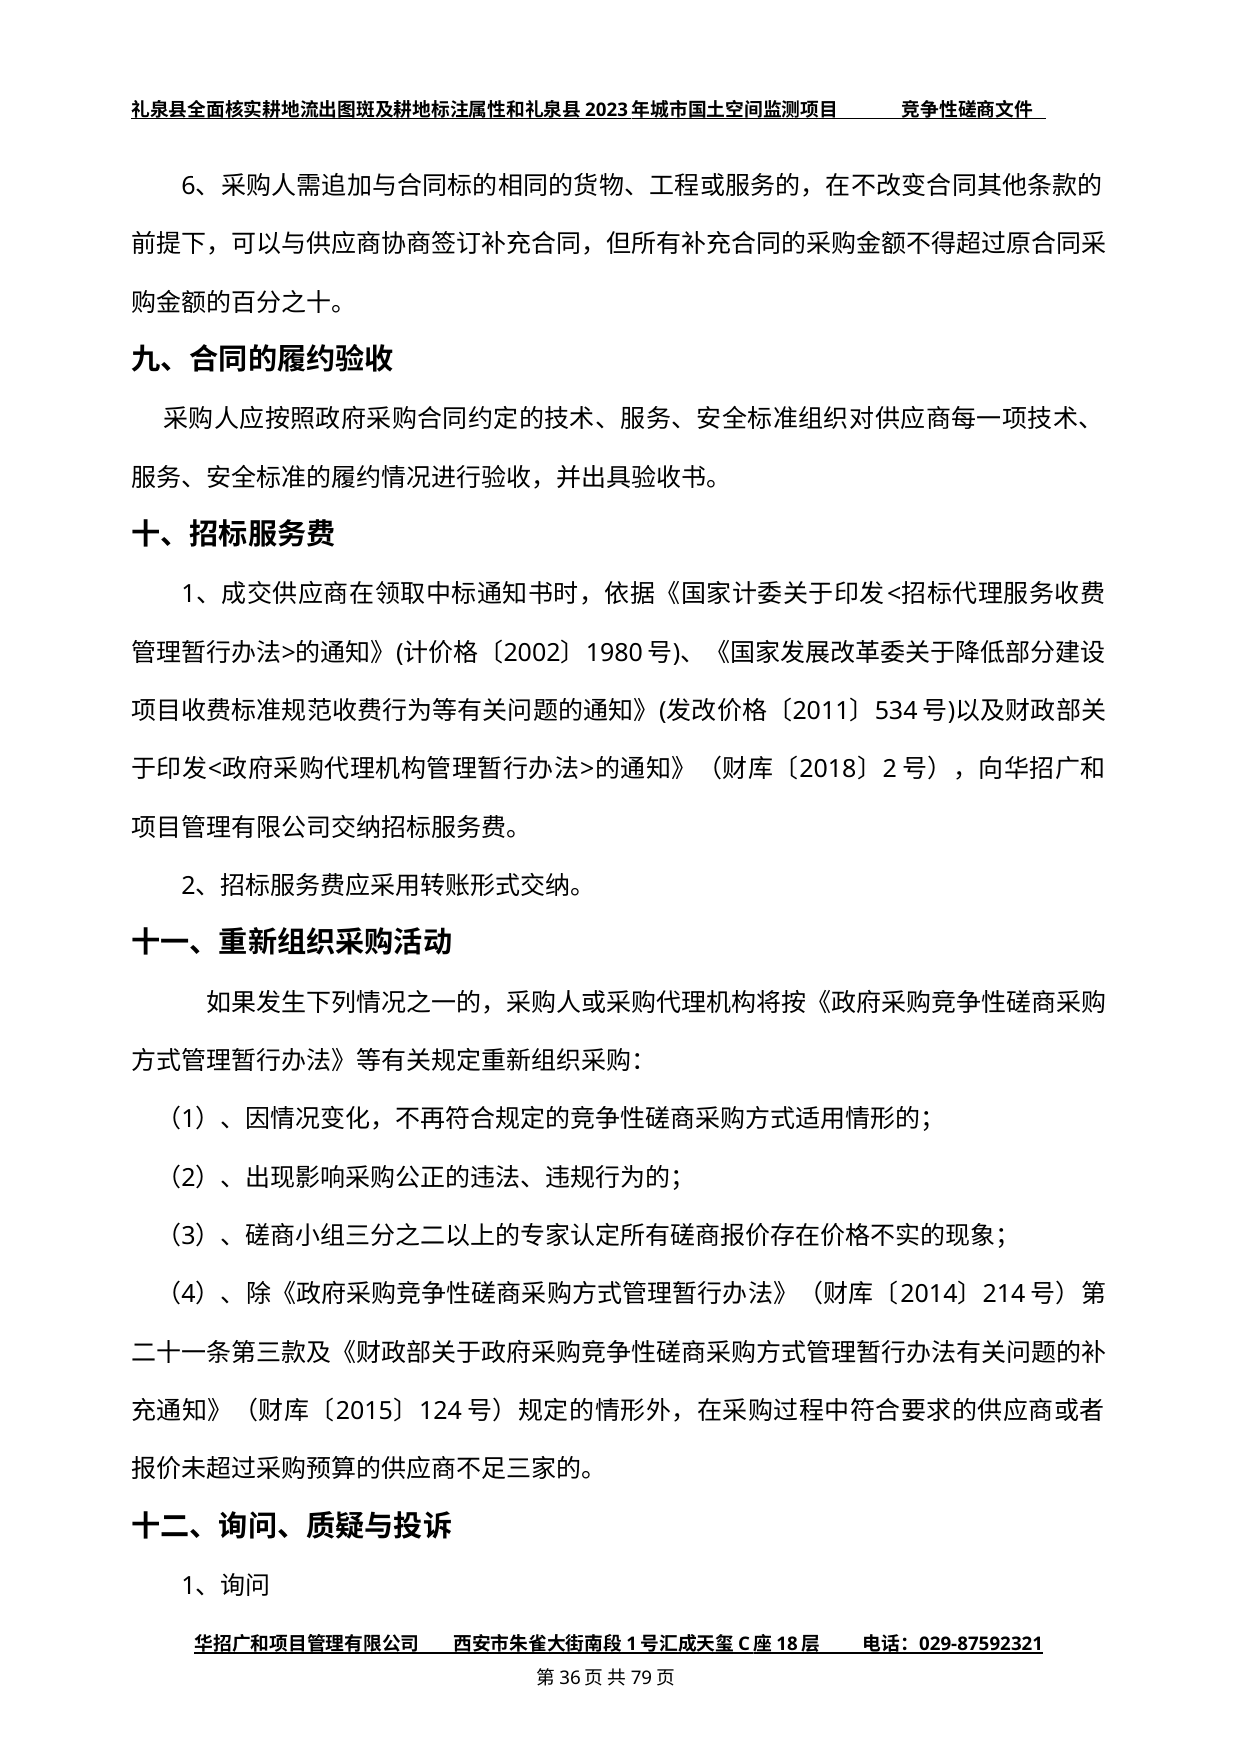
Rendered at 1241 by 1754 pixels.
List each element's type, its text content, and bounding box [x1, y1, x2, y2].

text 如果发生下列情况之一的，采购人或采购代理机构将按《政府采购竞争性磋商采购方式管理暂行办法》等有关规定重新组织采购： [131, 964, 1106, 1081]
text 1、询问 [131, 1548, 1106, 1606]
subtitle 十二、询问、质疑与投诉 [131, 1489, 1106, 1548]
text （1）、因情况变化，不再符合规定的竞争性磋商采购方式适用情形的； [131, 1081, 1106, 1139]
text 2、招标服务费应采用转账形式交纳。 [131, 848, 1106, 906]
subtitle 九、合同的履约验收 [131, 323, 1106, 381]
subtitle 十一、重新组织采购活动 [131, 906, 1106, 964]
text 采购人应按照政府采购合同约定的技术、服务、安全标准组织对供应商每一项技术、服务、安全标准的履约情况进行验收，并出具验收书。 [131, 381, 1106, 498]
subtitle 十、招标服务费 [131, 498, 1106, 556]
text （4）、除《政府采购竞争性磋商采购方式管理暂行办法》（财库〔2014〕214号）第二十一条第三款及《财政部关于政府采购竞争性磋商采购方式管理暂行办法有关问题的补充通知》（财库〔2015〕124号）规定的情形外，在采购过程中符合要求的供应商或者报价未超过采购预算的供应商不足三家的。 [131, 1256, 1106, 1489]
text （2）、出现影响采购公正的违法、违规行为的； [131, 1139, 1106, 1198]
text （3）、磋商小组三分之二以上的专家认定所有磋商报价存在价格不实的现象； [131, 1198, 1106, 1256]
text 1、成交供应商在领取中标通知书时，依据《国家计委关于印发<招标代理服务收费管理暂行办法>的通知》(计价格〔2002〕1980号)、《国家发展改革委关于降低部分建设项目收费标准规范收费行为等有关问题的通知》(发改价格〔2011〕534号)以及财政部关于印发<政府采购代理机构管理暂行办法>的通知》（财库〔2018〕2号），向华招广和项目管理有限公司交纳招标服务费。 [131, 556, 1106, 848]
text 6、采购人需追加与合同标的相同的货物、工程或服务的，在不改变合同其他条款的前提下，可以与供应商协商签订补充合同，但所有补充合同的采购金额不得超过原合同采购金额的百分之十。 [131, 148, 1106, 323]
